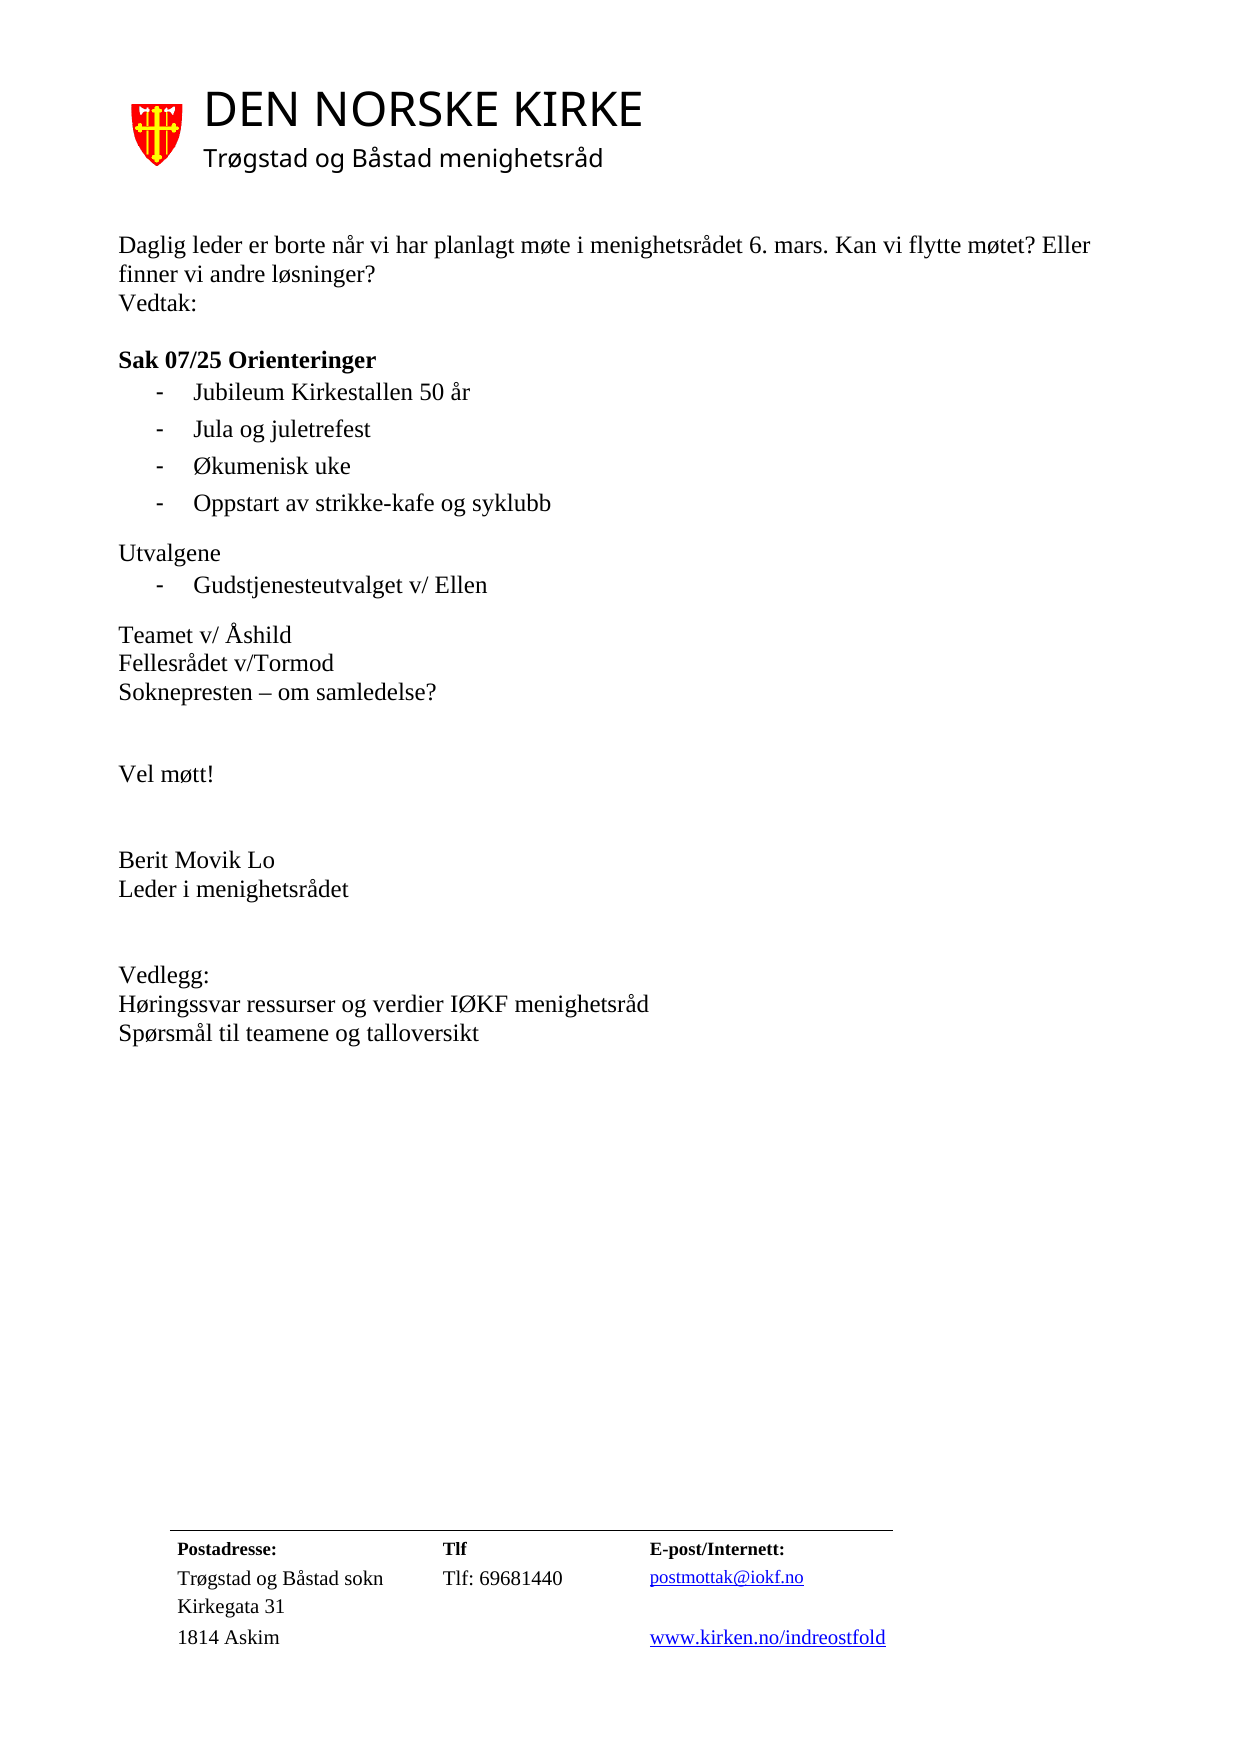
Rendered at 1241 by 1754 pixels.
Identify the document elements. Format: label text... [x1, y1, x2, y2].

text Berit Movik Lo [118, 845, 1122, 874]
text Teamet v/ Åshild [118, 620, 1122, 648]
text Utvalgene [118, 538, 1122, 566]
text Vedlegg: [118, 960, 1122, 989]
text Leder i menighetsrådet [118, 874, 1122, 903]
text Vel møtt! [118, 759, 1122, 788]
picture [131, 103, 183, 167]
list Jubileum Kirkestallen 50 år [156, 374, 1122, 408]
text Høringssvar ressurser og verdier IØKF menighetsråd [118, 989, 1122, 1018]
list Jula og juletrefest [156, 411, 1122, 445]
list Oppstart av strikke-kafe og syklubb [156, 484, 1122, 518]
text Vedtak: [118, 288, 1122, 316]
list Økumenisk uke [156, 447, 1122, 481]
text Soknepresten – om samledelse? [118, 677, 1122, 706]
text Sak 07/25 Orienteringer [118, 345, 1122, 374]
text Spørsmål til teamene og talloversikt [118, 1018, 1122, 1046]
text Daglig leder er borte når vi har planlagt møte i menighetsrådet 6. mars. Kan vi flytte møtet? Eller finner vi andre løsninger? [118, 230, 1122, 288]
text Fellesrådet v/Tormod [118, 648, 1122, 677]
list Gudstjenesteutvalget v/ Ellen [156, 566, 1122, 600]
